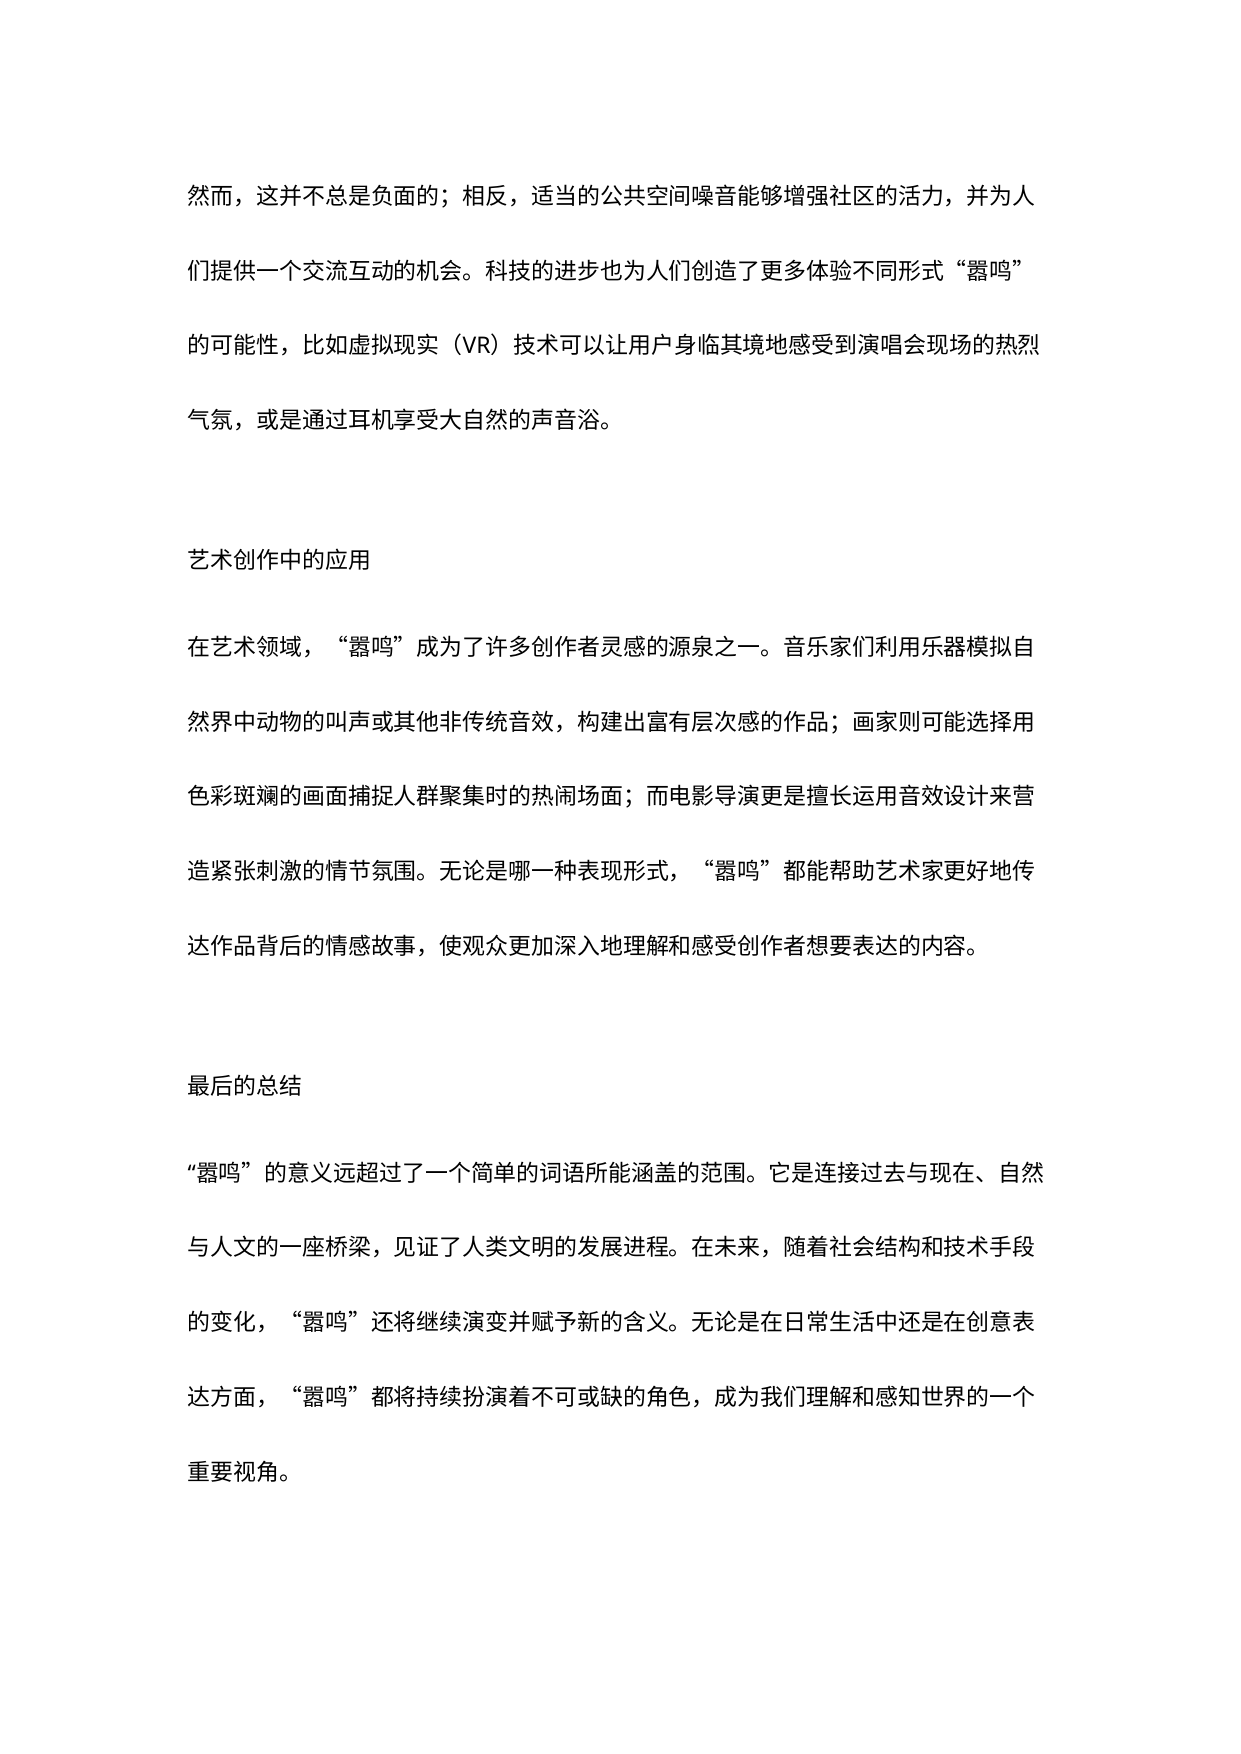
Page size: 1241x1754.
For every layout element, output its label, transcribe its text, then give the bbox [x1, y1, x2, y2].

text 最后的总结 [187, 1052, 1053, 1117]
text 在艺术领域，“嚣鸣”成为了许多创作者灵感的源泉之一。音乐家们利用乐器模拟自然界中动物的叫声或其他非传统音效，构建出富有层次感的作品；画家则可能选择用色彩斑斓的画面捕捉人群聚集时的热闹场面；而电影导演更是擅长运用音效设计来营造紧张刺激的情节氛围。无论是哪一种表现形式，“嚣鸣”都能帮助艺术家更好地传达作品背后的情感故事，使观众更加深入地理解和感受创作者想要表达的内容。 [187, 613, 1053, 977]
text “嚣鸣”的意义远超过了一个简单的词语所能涵盖的范围。它是连接过去与现在、自然与人文的一座桥梁，见证了人类文明的发展进程。在未来，随着社会结构和技术手段的变化，“嚣鸣”还将继续演变并赋予新的含义。无论是在日常生活中还是在创意表达方面，“嚣鸣”都将持续扮演着不可或缺的角色，成为我们理解和感知世界的一个重要视角。 [187, 1139, 1053, 1502]
text 艺术创作中的应用 [187, 526, 1053, 591]
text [187, 162, 1053, 451]
